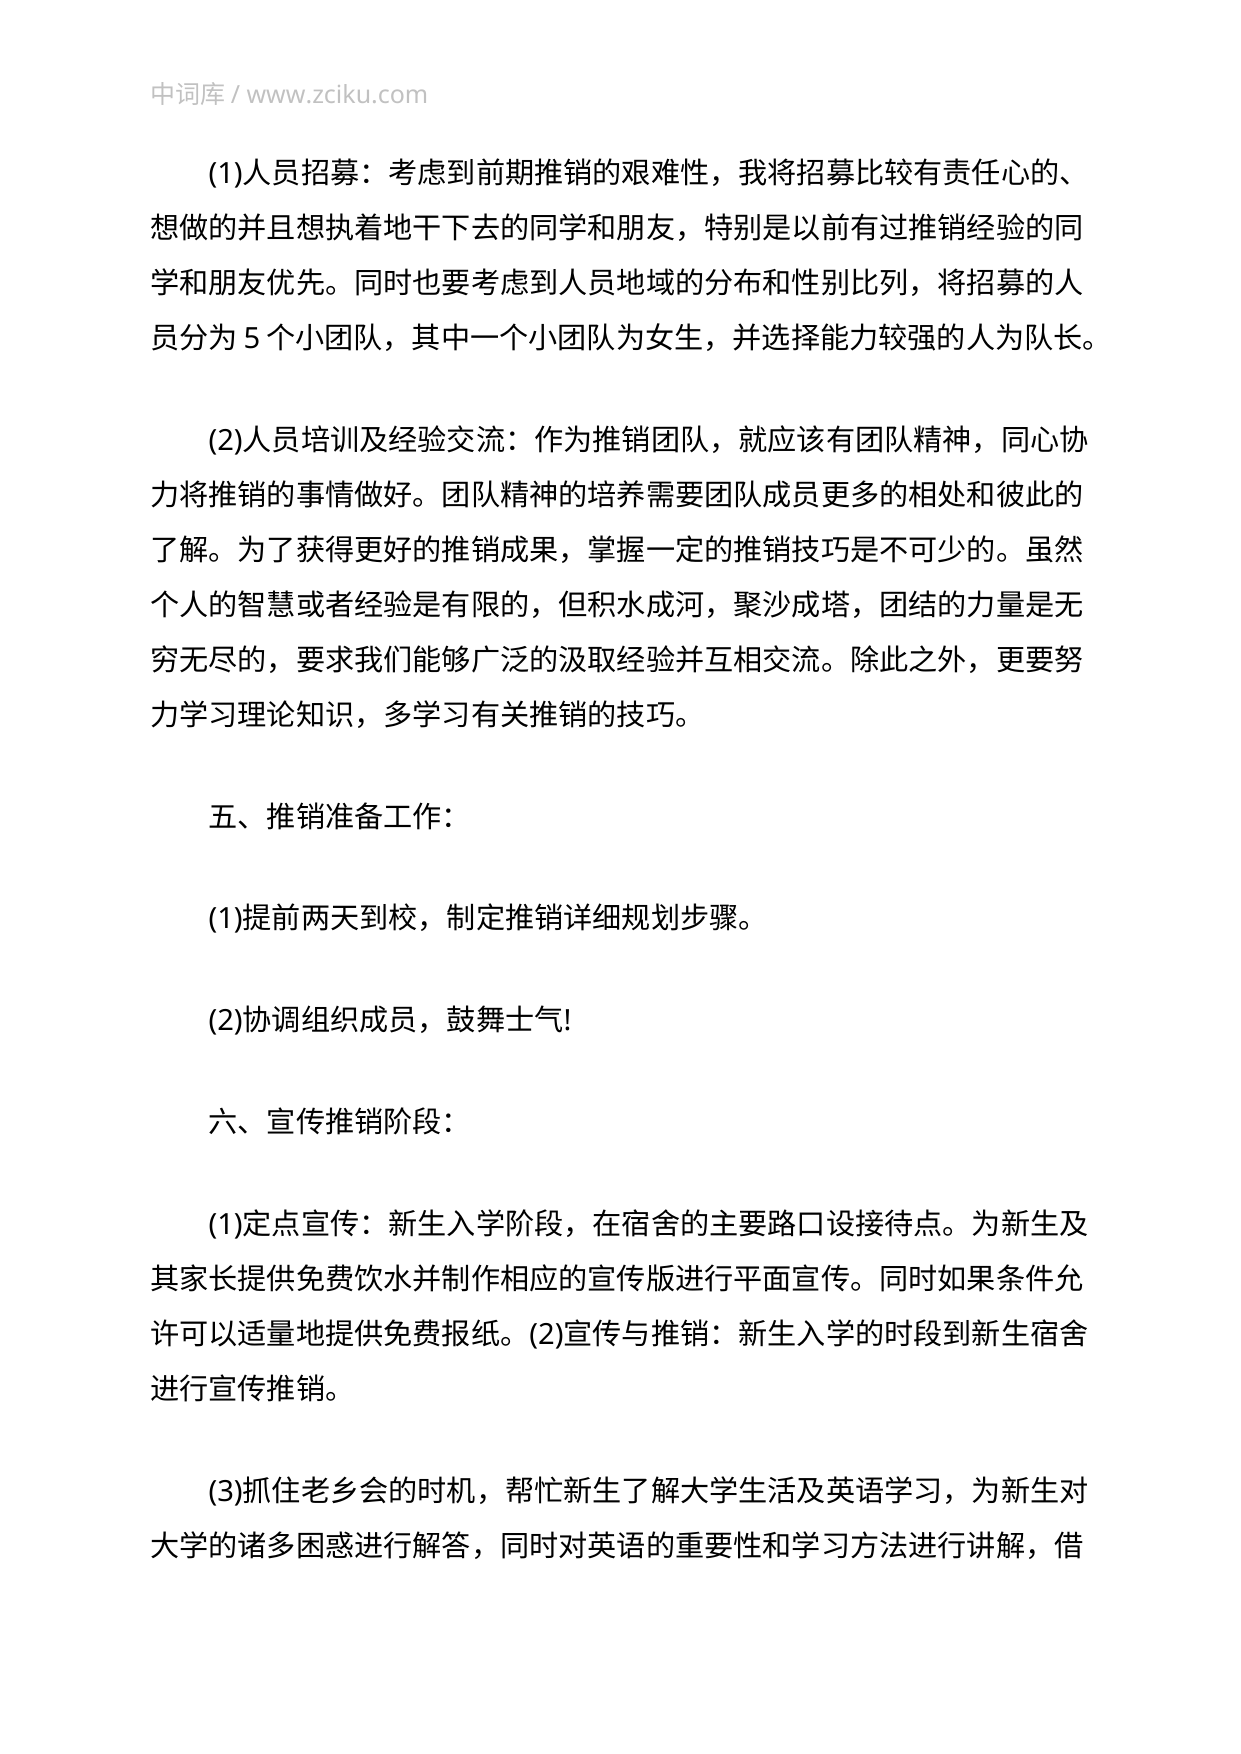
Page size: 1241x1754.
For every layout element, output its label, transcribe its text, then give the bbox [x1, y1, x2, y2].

text 六、宣传推销阶段： [150, 1099, 1090, 1141]
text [150, 1467, 1090, 1564]
text (1)人员招募：考虑到前期推销的艰难性，我将招募比较有责任心的、想做的并且想执着地干下去的同学和朋友，特别是以前有过推销经验的同学和朋友优先。同时也要考虑到人员地域的分布和性别比列，将招募的人员分为5个小团队，其中一个小团队为女生，并选择能力较强的人为队长。 [150, 150, 1090, 357]
text (2)人员培训及经验交流：作为推销团队，就应该有团队精神，同心协力将推销的事情做好。团队精神的培养需要团队成员更多的相处和彼此的了解。为了获得更好的推销成果，掌握一定的推销技巧是不可少的。虽然个人的智慧或者经验是有限的，但积水成河，聚沙成塔，团结的力量是无穷无尽的，要求我们能够广泛的汲取经验并互相交流。除此之外，更要努力学习理论知识，多学习有关推销的技巧。 [150, 417, 1090, 734]
text (1)定点宣传：新生入学阶段，在宿舍的主要路口设接待点。为新生及其家长提供免费饮水并制作相应的宣传版进行平面宣传。同时如果条件允许可以适量地提供免费报纸。(2)宣传与推销：新生入学的时段到新生宿舍进行宣传推销。 [150, 1201, 1090, 1408]
text (1)提前两天到校，制定推销详细规划步骤。 [150, 895, 1090, 937]
text (2)协调组织成员，鼓舞士气! [150, 997, 1090, 1039]
text 五、推销准备工作： [150, 793, 1090, 835]
